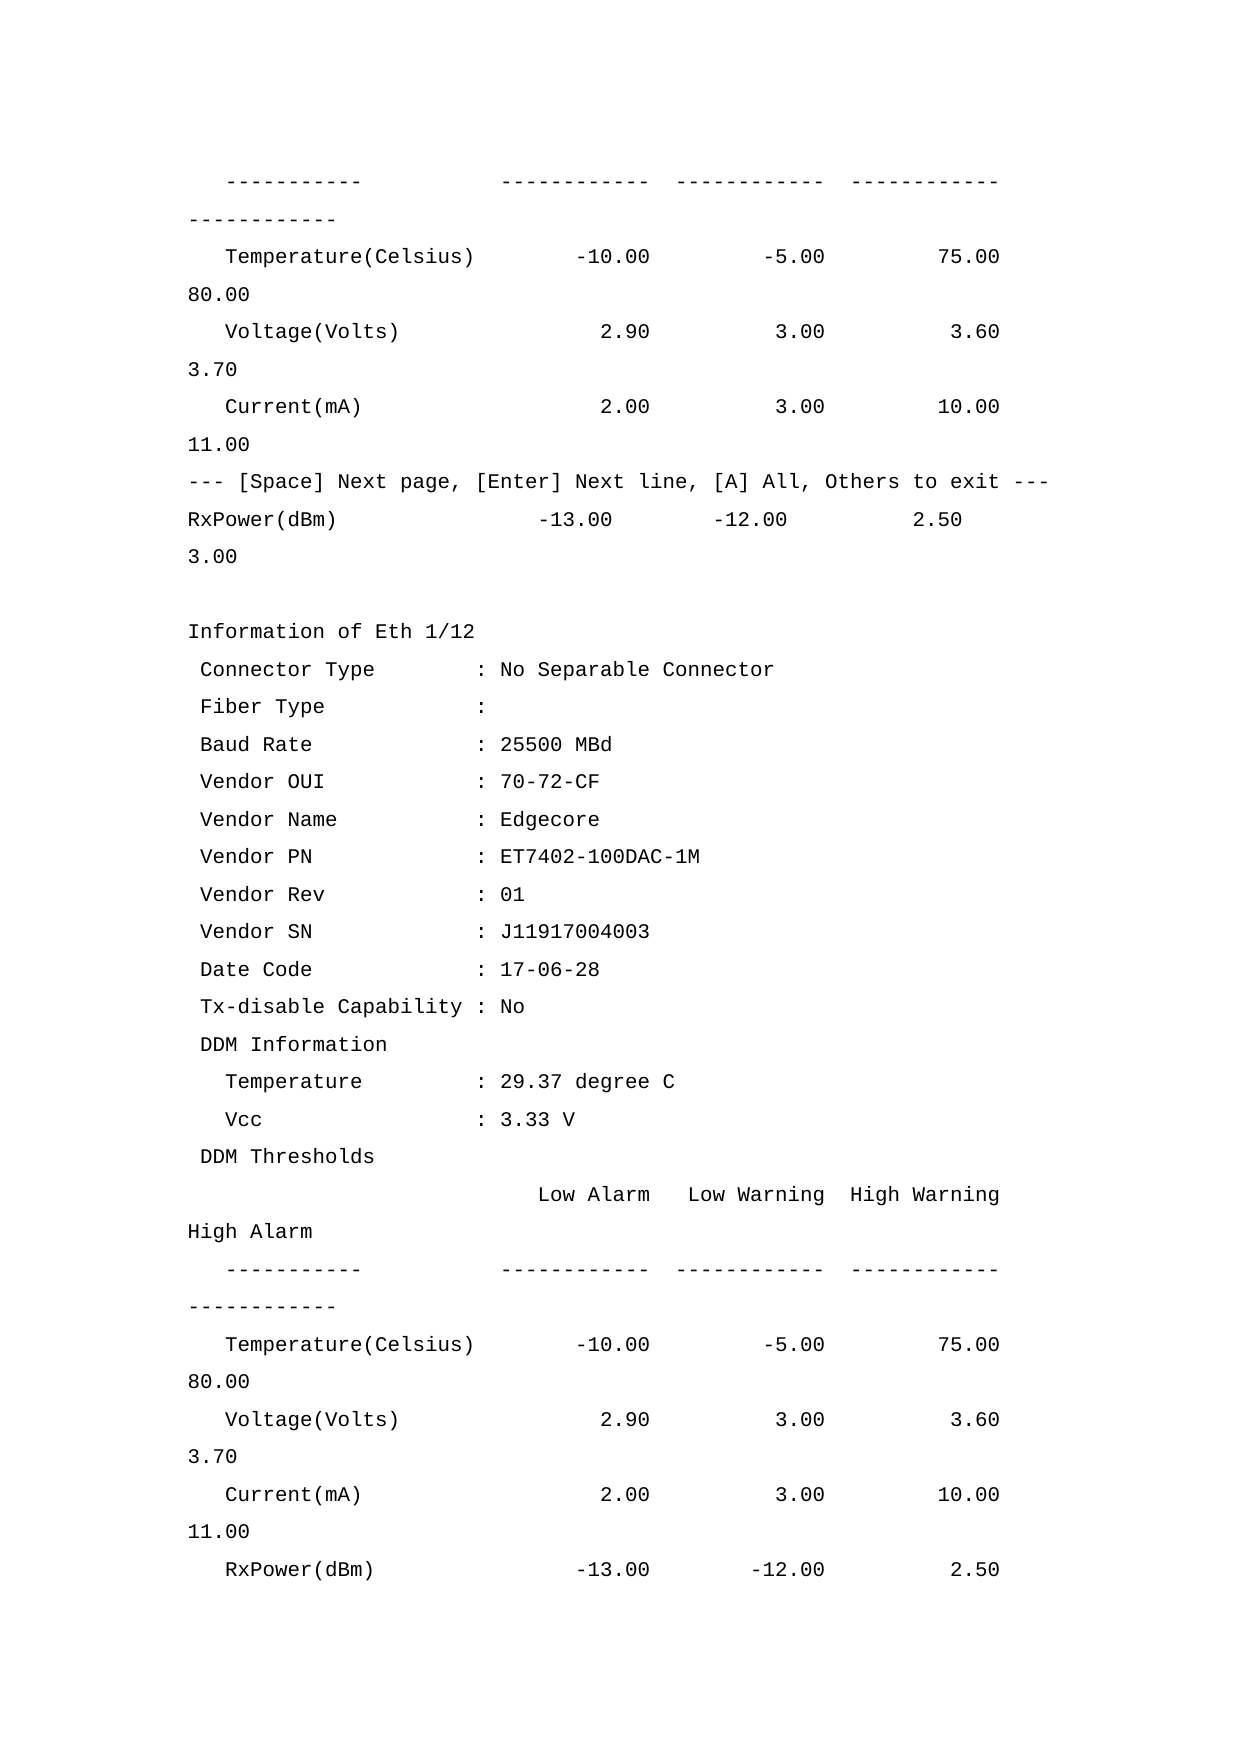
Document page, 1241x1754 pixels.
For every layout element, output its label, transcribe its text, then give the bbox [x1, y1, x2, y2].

text --- [Space] Next page, [Enter] Next line, [A] All, Others to exit --- RxPower(dBm) -13.00 -12.00 2.50 3.00 [187, 464, 1053, 577]
text Temperature(Celsius) -10.00 -5.00 75.00 80.00 [187, 1327, 1053, 1402]
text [187, 1552, 1053, 1589]
text Fiber Type : [187, 689, 1053, 727]
text Temperature : 29.37 degree C [187, 1064, 1053, 1102]
text Vcc : 3.33 V [187, 1102, 1053, 1139]
text ----------- ------------ ------------ ------------ ------------ [187, 164, 1053, 239]
text Tx-disable Capability : No [187, 989, 1053, 1027]
text DDM Information [187, 1027, 1053, 1064]
text Vendor PN : ET7402-100DAC-1M [187, 839, 1053, 877]
text Vendor OUI : 70-72-CF [187, 764, 1053, 802]
text Low Alarm Low Warning High Warning High Alarm [187, 1177, 1053, 1252]
text Vendor Rev : 01 [187, 877, 1053, 914]
text Baud Rate : 25500 MBd [187, 727, 1053, 764]
text Vendor SN : J11917004003 [187, 914, 1053, 952]
text Temperature(Celsius) -10.00 -5.00 75.00 80.00 [187, 239, 1053, 314]
text Voltage(Volts) 2.90 3.00 3.60 3.70 [187, 1402, 1053, 1477]
text ----------- ------------ ------------ ------------ ------------ [187, 1252, 1053, 1327]
text Voltage(Volts) 2.90 3.00 3.60 3.70 [187, 314, 1053, 389]
text Vendor Name : Edgecore [187, 802, 1053, 839]
text Current(mA) 2.00 3.00 10.00 11.00 [187, 389, 1053, 464]
text DDM Thresholds [187, 1139, 1053, 1177]
text Connector Type : No Separable Connector [187, 652, 1053, 689]
text Current(mA) 2.00 3.00 10.00 11.00 [187, 1477, 1053, 1552]
text Information of Eth 1/12 [187, 614, 1053, 652]
text Date Code : 17-06-28 [187, 952, 1053, 989]
